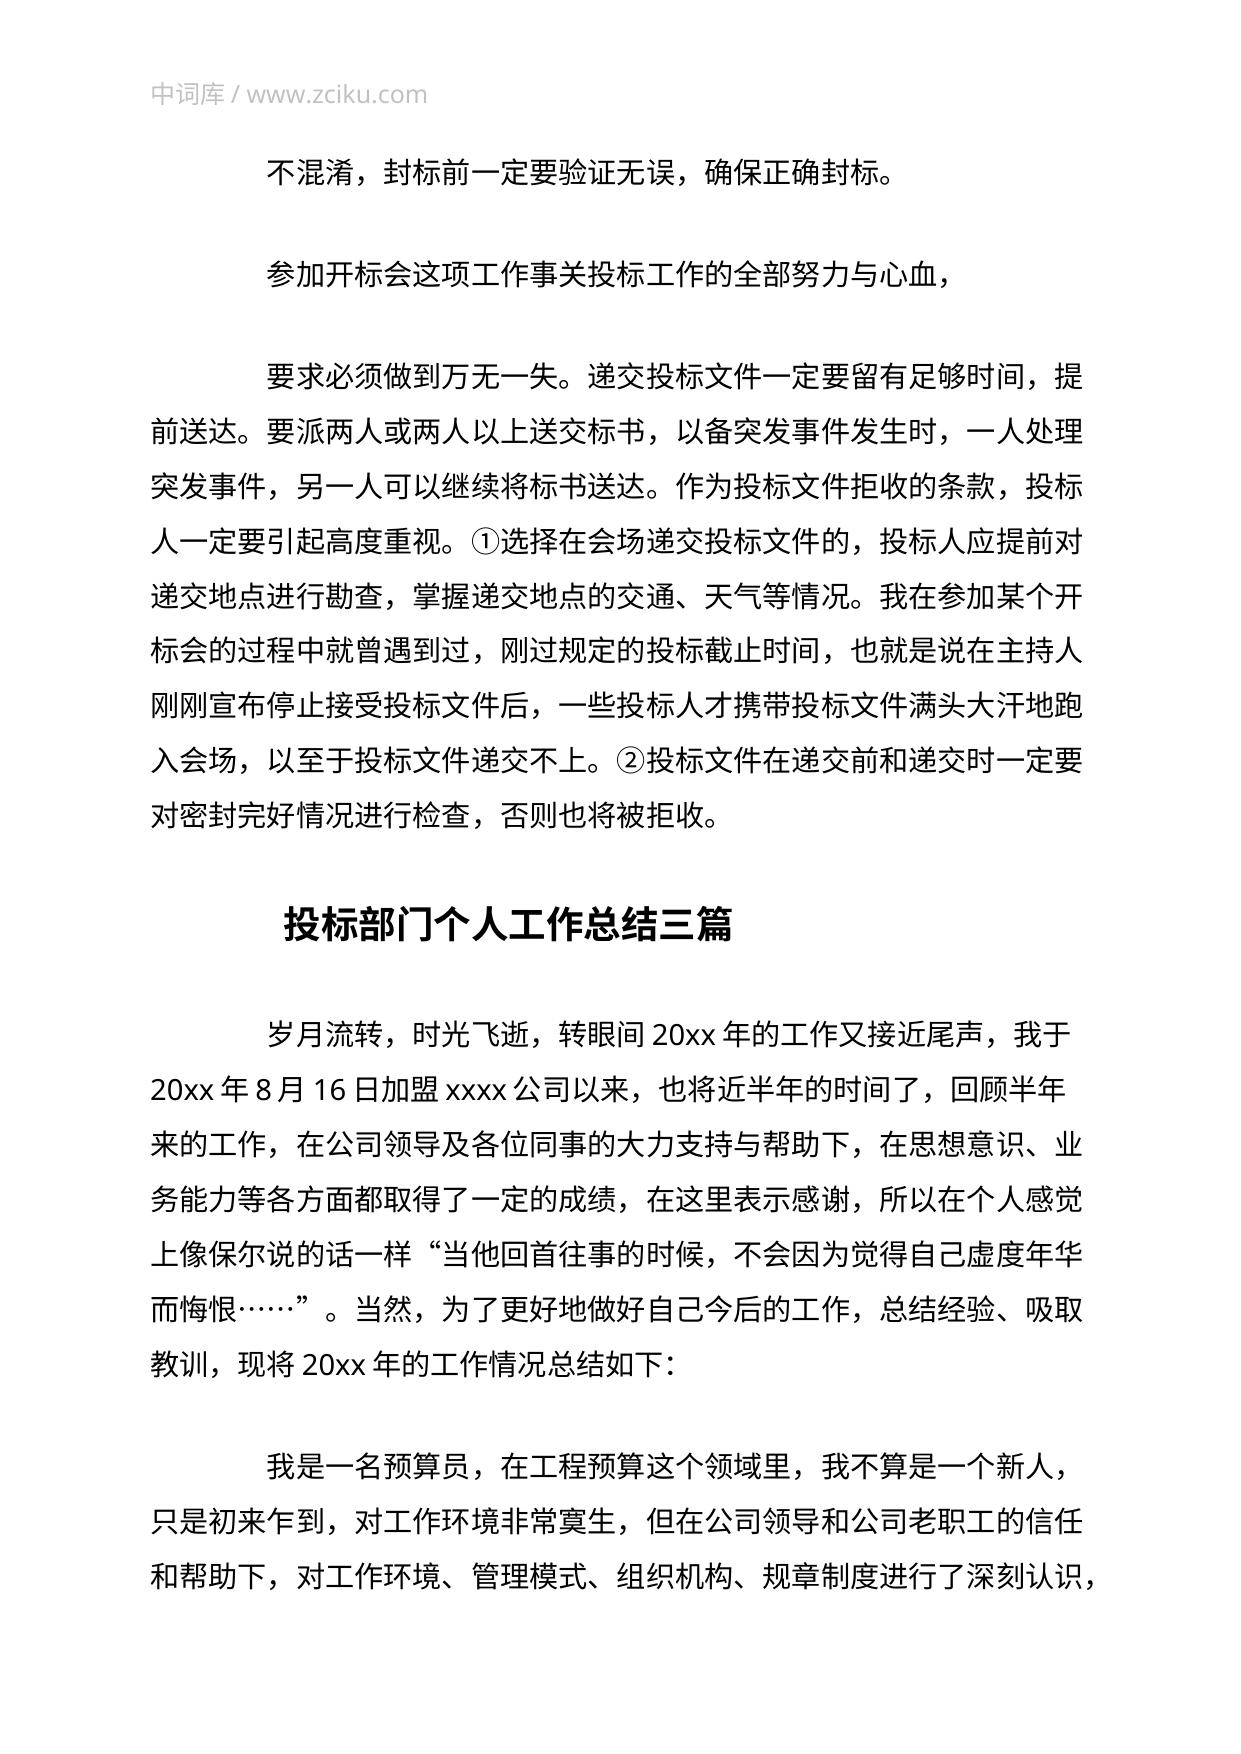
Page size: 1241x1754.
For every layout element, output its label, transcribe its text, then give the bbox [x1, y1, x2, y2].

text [150, 1443, 1090, 1596]
text 参加开标会这项工作事关投标工作的全部努力与心血， [150, 252, 1090, 294]
text 要求必须做到万无一失。递交投标文件一定要留有足够时间，提前送达。要派两人或两人以上送交标书，以备突发事件发生时，一人处理突发事件，另一人可以继续将标书送达。作为投标文件拒收的条款，投标人一定要引起高度重视。①选择在会场递交投标文件的，投标人应提前对递交地点进行勘查，掌握递交地点的交通、天气等情况。我在参加某个开标会的过程中就曾遇到过，刚过规定的投标截止时间，也就是说在主持人刚刚宣布停止接受投标文件后，一些投标人才携带投标文件满头大汗地跑入会场，以至于投标文件递交不上。②投标文件在递交前和递交时一定要对密封完好情况进行检查，否则也将被拒收。 [150, 353, 1090, 835]
text 投标部门个人工作总结三篇 [150, 894, 1090, 949]
text 不混淆，封标前一定要验证无误，确保正确封标。 [150, 150, 1090, 192]
text 岁月流转，时光飞逝，转眼间20xx年的工作又接近尾声，我于20xx年8月16日加盟xxxx公司以来，也将近半年的时间了，回顾半年来的工作，在公司领导及各位同事的大力支持与帮助下，在思想意识、业务能力等各方面都取得了一定的成绩，在这里表示感谢，所以在个人感觉上像保尔说的话一样“当他回首往事的时候，不会因为觉得自己虚度年华而悔恨……”。当然，为了更好地做好自己今后的工作，总结经验、吸取教训，现将20xx年的工作情况总结如下： [150, 1012, 1090, 1384]
